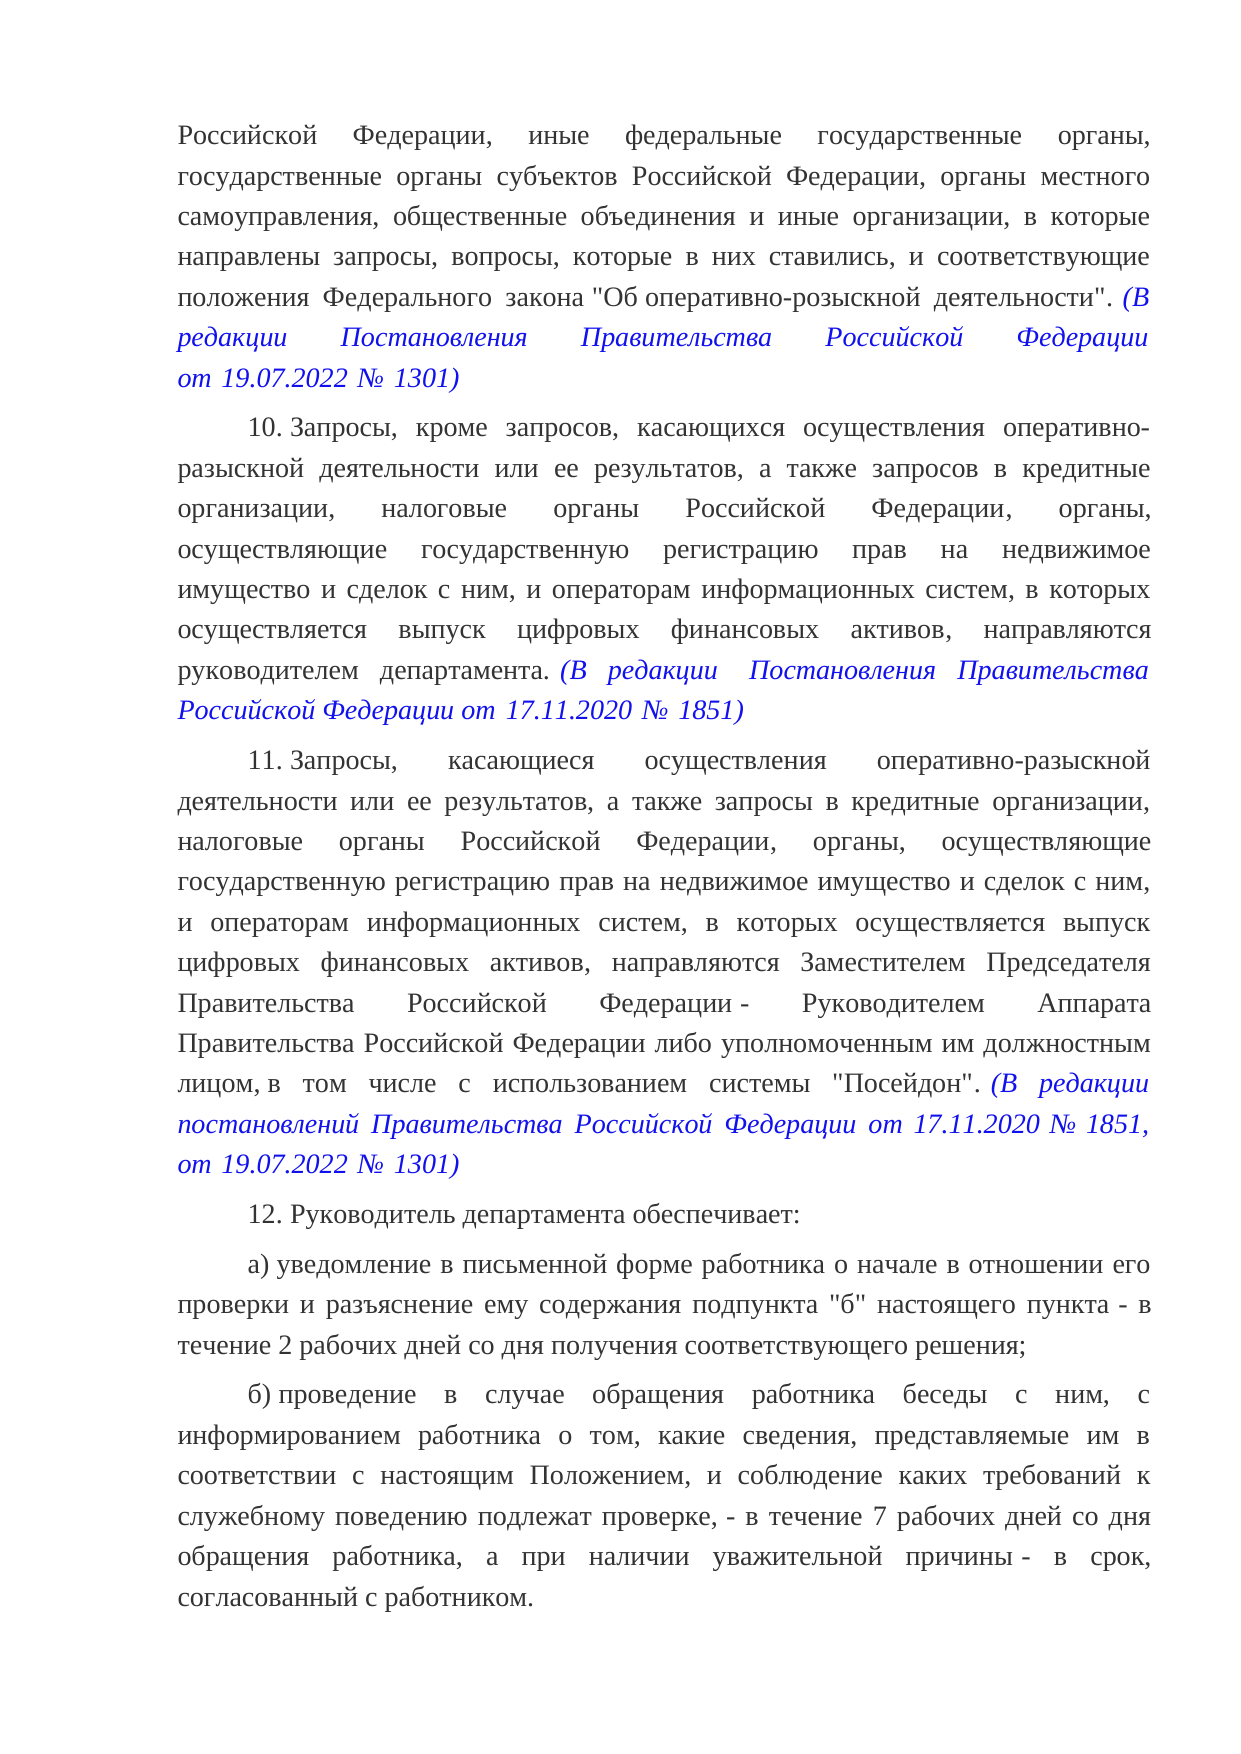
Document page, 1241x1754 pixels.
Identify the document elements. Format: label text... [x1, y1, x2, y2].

text а) уведомление в письменной форме работника о начале в отношении его проверки и разъяснение ему содержания подпункта "б" настоящего пункта - в течение 2 рабочих дней со дня получения соответствующего решения; [177, 1247, 1152, 1360]
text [177, 118, 1152, 393]
text 10. Запросы, кроме запросов, касающихся осуществления оперативно-разыскной деятельности или ее результатов, а также запросов в кредитные организации, налоговые органы Российской Федерации, органы, осуществляющие государственную регистрацию прав на недвижимое имущество и сделок с ним, и операторам информационных систем, в которых осуществляется выпуск цифровых финансовых активов, направляются руководителем департамента. (В редакции Постановления Правительства Российской Федерации от 17.11.2020 № 1851) [177, 410, 1152, 726]
text б) проведение в случае обращения работника беседы с ним, с информированием работника о том, какие сведения, представляемые им в соответствии с настоящим Положением, и соблюдение каких требований к служебному поведению подлежат проверке, - в течение 7 рабочих дней со дня обращения работника, а при наличии уважительной причины - в срок, согласованный с работником. [177, 1377, 1152, 1612]
text 12. Руководитель департамента обеспечивает: [177, 1197, 1152, 1229]
text 11. Запросы, касающиеся осуществления оперативно-разыскной деятельности или ее результатов, а также запросы в кредитные организации, налоговые органы Российской Федерации, органы, осуществляющие государственную регистрацию прав на недвижимое имущество и сделок с ним, и операторам информационных систем, в которых осуществляется выпуск цифровых финансовых активов, направляются Заместителем Председателя Правительства Российской Федерации - Руководителем Аппарата Правительства Российской Федерации либо уполномоченным им должностным лицом, в том числе с использованием системы "Посейдон". (В редакции постановлений Правительства Российской Федерации от 17.11.2020 № 1851, от 19.07.2022 № 1301) [177, 743, 1152, 1180]
